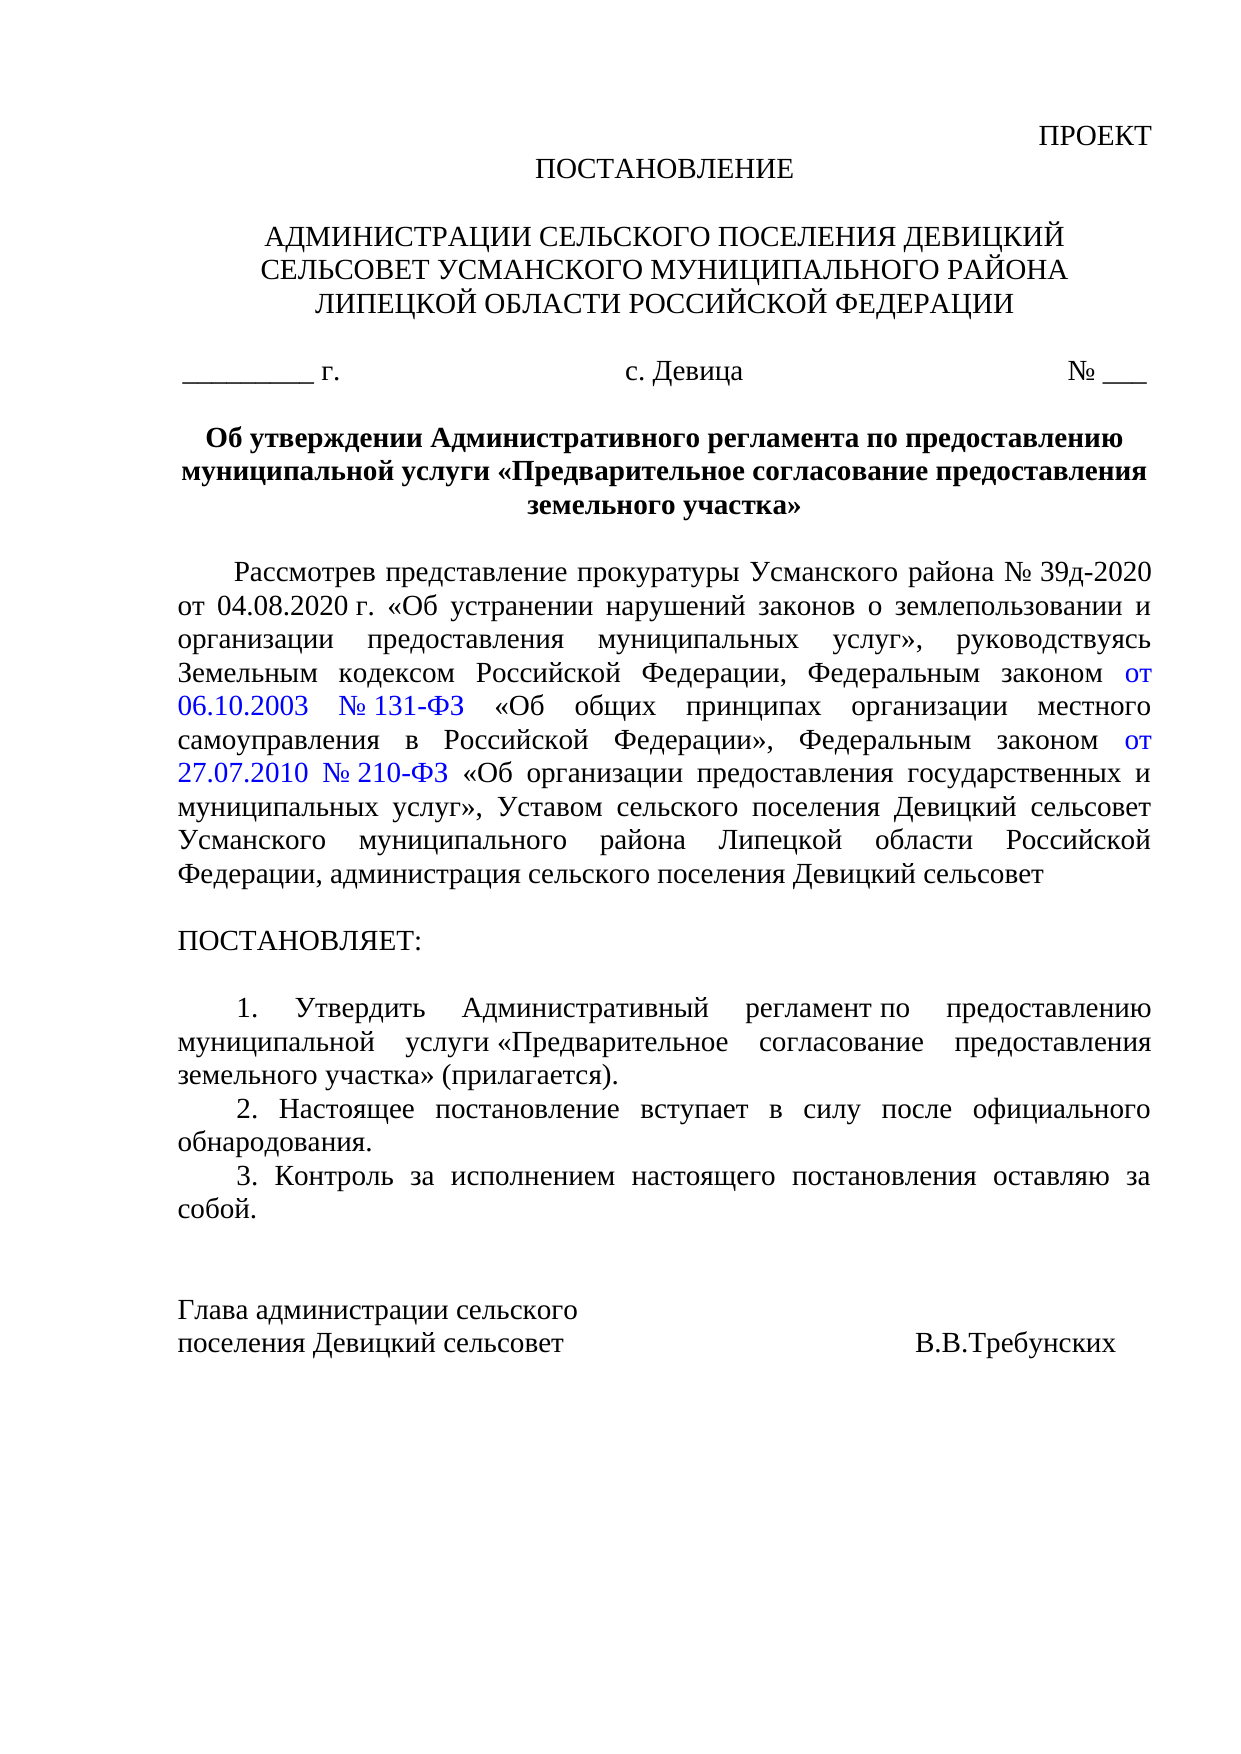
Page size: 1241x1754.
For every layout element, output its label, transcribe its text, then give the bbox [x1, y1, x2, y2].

text 2. Настоящее постановление вступает в силу после официального обнародования. [177, 1091, 1152, 1158]
text Рассмотрев представление прокуратуры Усманского района № 39д-2020 от 04.08.2020 г. «Об устранении нарушений законов о землепользовании и организации предоставления муниципальных услуг», руководствуясь Земельным кодексом Российской Федерации, Федеральным законом от 06.10.2003 № 131-ФЗ «Об общих принципах организации местного самоуправления в Российской Федерации», Федеральным законом от 27.07.2010 № 210-ФЗ «Об организации предоставления государственных и муниципальных услуг», Уставом сельского поселения Девицкий сельсовет Усманского муниципального района Липецкой области Российской Федерации, администрация сельского поселения Девицкий сельсовет [177, 554, 1152, 889]
text Об утверждении Административного регламента по предоставлению муниципальной услуги «Предварительное согласование предоставления земельного участка» [177, 420, 1152, 521]
text АДМИНИСТРАЦИИ СЕЛЬСКОГО ПОСЕЛЕНИЯ ДЕВИЦКИЙ СЕЛЬСОВЕТ УСМАНСКОГО МУНИЦИПАЛЬНОГО РАЙОНА ЛИПЕЦКОЙ ОБЛАСТИ РОССИЙСКОЙ ФЕДЕРАЦИИ [177, 219, 1152, 319]
text поселения Девицкий сельсовет В.В.Требунских [177, 1326, 1152, 1359]
text 3. Контроль за исполнением настоящего постановления оставляю за собой. [177, 1158, 1152, 1225]
text Глава администрации сельского [177, 1292, 1152, 1326]
text 1. Утвердить Административный регламент по предоставлению муниципальной услуги «Предварительное согласование предоставления земельного участка» (прилагается). [177, 990, 1152, 1091]
text ПОСТАНОВЛЕНИЕ [177, 152, 1152, 185]
text ПРОЕКТ [177, 118, 1152, 152]
text _________ г. с. Девица № ___ [177, 353, 1152, 386]
text ПОСТАНОВЛЯЕТ: [177, 923, 1152, 957]
